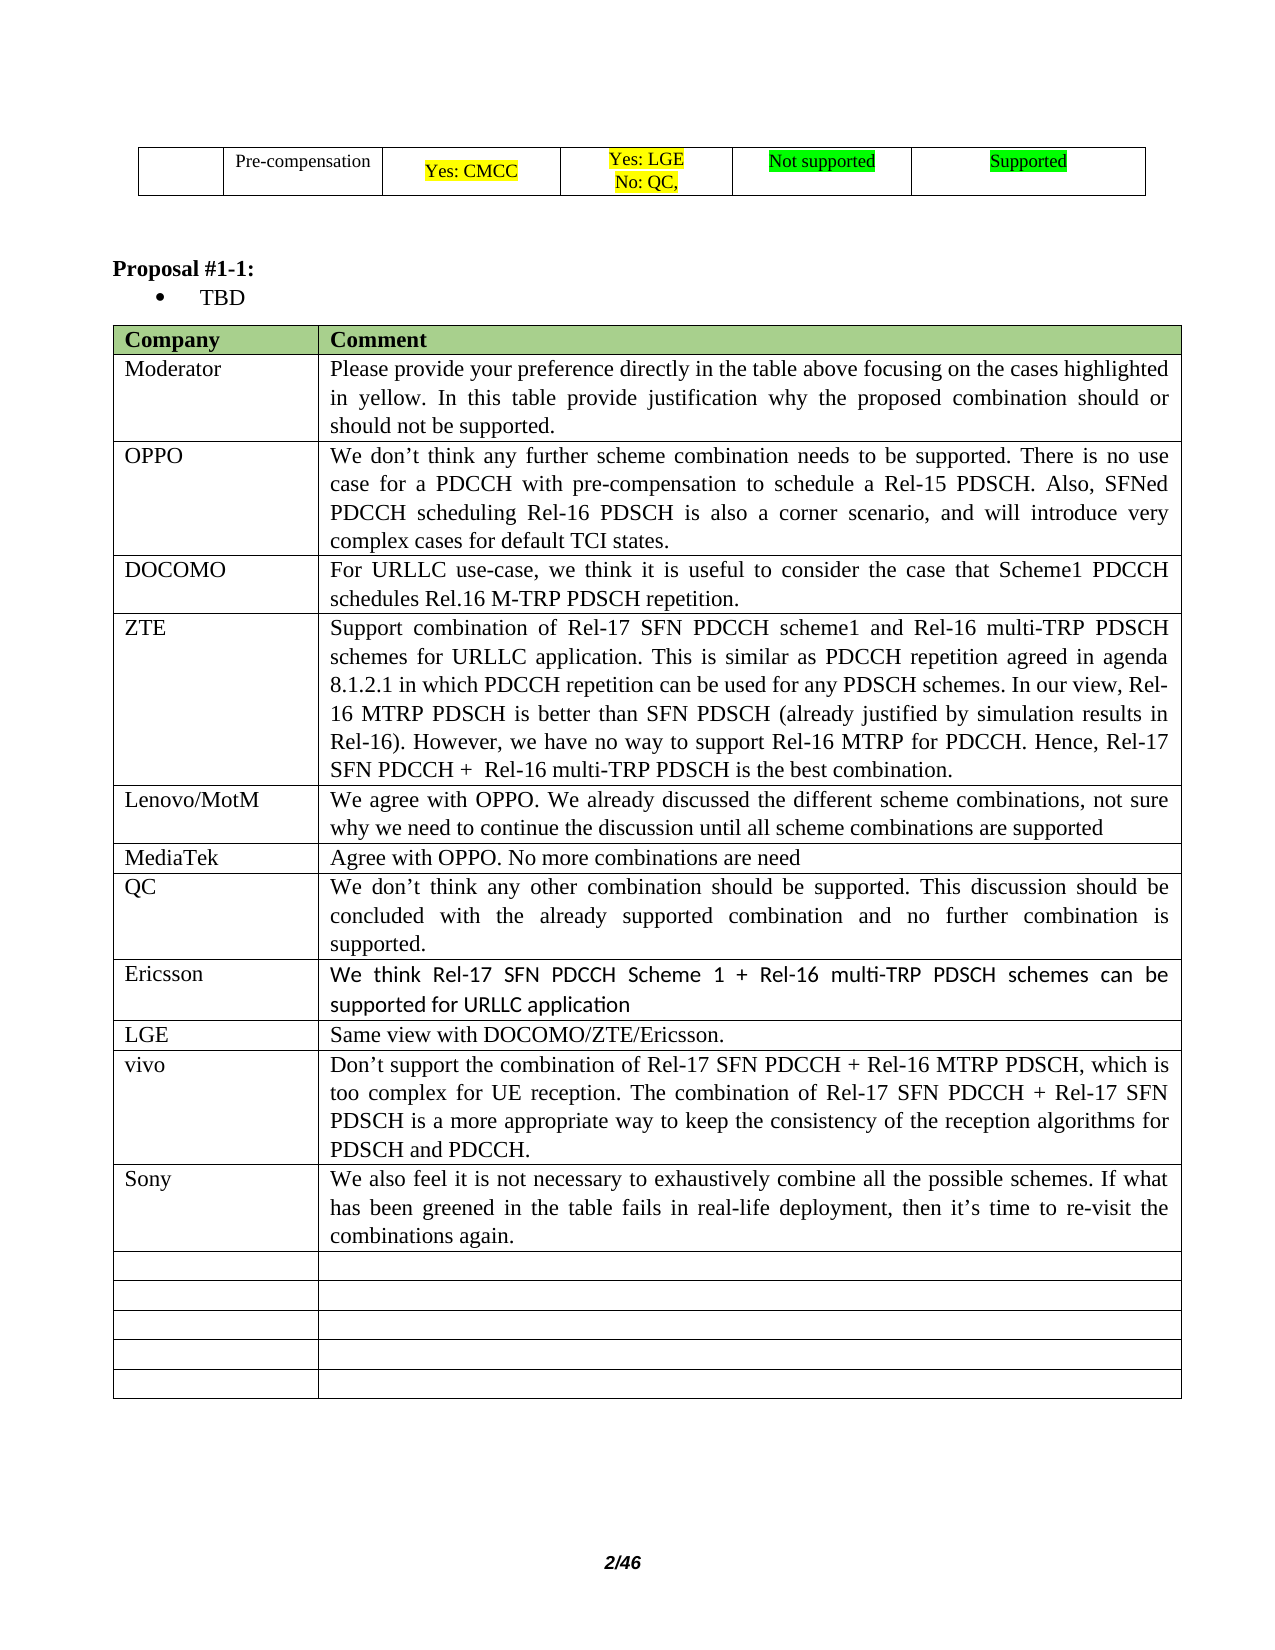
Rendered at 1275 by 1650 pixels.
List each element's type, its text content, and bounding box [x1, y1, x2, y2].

table_cell Supported [912, 148, 1145, 195]
table_cell We don’t think any further scheme combination needs to be supported. There is no use case for a PDCCH with pre-compensation to schedule a Rel-15 PDSCH. Also, SFNed PDCCH scheduling Rel-16 PDSCH is also a corner scenario, and will introduce very complex cases for default TCI states. [319, 442, 1181, 555]
table_cell [319, 1281, 1181, 1310]
table_cell [319, 1370, 1181, 1398]
table_cell Not supported [733, 148, 911, 195]
table_cell Please provide your preference directly in the table above focusing on the cases highlighted in yellow. In this table provide justification why the proposed combination should or should not be supported. [319, 355, 1181, 441]
table_cell OPPO [114, 442, 318, 555]
table_cell Moderator [114, 355, 318, 441]
table_cell [114, 1340, 318, 1369]
table_cell ZTE [114, 614, 318, 785]
table_cell [114, 1370, 318, 1398]
table_cell Sony [114, 1165, 318, 1251]
table_cell Yes: LGE No: QC, [561, 148, 732, 195]
table_cell Agree with OPPO. No more combinations are need [319, 844, 1181, 872]
table_cell We don’t think any other combination should be supported. This discussion should be concluded with the already supported combination and no further combination is supported. [319, 874, 1181, 959]
table_cell Yes: CMCC [383, 148, 560, 195]
text Proposal #1-1: [112, 255, 1172, 282]
table_cell Support combination of Rel-17 SFN PDCCH scheme1 and Rel-16 multi-TRP PDSCH schemes for URLLC application. This is similar as PDCCH repetition agreed in agenda 8.1.2.1 in which PDCCH repetition can be used for any PDSCH schemes. In our view, Rel-16 MTRP PDSCH is better than SFN PDSCH (already justified by simulation results in Rel-16). However, we have no way to support Rel-16 MTRP for PDCCH. Hence, Rel-17 SFN PDCCH + Rel-16 multi-TRP PDSCH is the best combination. [319, 614, 1181, 785]
table_cell We think Rel-17 SFN PDCCH Scheme 1 + Rel-16 multi-TRP PDSCH schemes can be supported for URLLC application [319, 960, 1181, 1020]
table_cell LGE [114, 1021, 318, 1049]
table_cell QC [114, 874, 318, 959]
list TBD [156, 284, 1172, 310]
table_header Company [114, 326, 318, 354]
table_cell [319, 1252, 1181, 1280]
table_cell [319, 1311, 1181, 1339]
table_cell vivo [114, 1051, 318, 1164]
table_cell [319, 1340, 1181, 1369]
table_cell We also feel it is not necessary to exhaustively combine all the possible schemes. If what has been greened in the table fails in real-life deployment, then it’s time to re-visit the combinations again. [319, 1165, 1181, 1251]
table_cell Lenovo/MotM [114, 786, 318, 843]
table_cell Don’t support the combination of Rel-17 SFN PDCCH + Rel-16 MTRP PDSCH, which is too complex for UE reception. The combination of Rel-17 SFN PDCCH + Rel-17 SFN PDSCH is a more appropriate way to keep the consistency of the reception algorithms for PDSCH and PDCCH. [319, 1051, 1181, 1164]
table_cell MediaTek [114, 844, 318, 872]
table_cell We agree with OPPO. We already discussed the different scheme combinations, not sure why we need to continue the discussion until all scheme combinations are supported [319, 786, 1181, 843]
table_cell [114, 1281, 318, 1310]
table_cell For URLLC use-case, we think it is useful to consider the case that Scheme1 PDCCH schedules Rel.16 M-TRP PDSCH repetition. [319, 556, 1181, 613]
table_cell [114, 1252, 318, 1280]
table_cell Same view with DOCOMO/ZTE/Ericsson. [319, 1021, 1181, 1049]
table_header Comment [319, 326, 1181, 354]
table_cell Ericsson [114, 960, 318, 1020]
table_cell [114, 1311, 318, 1339]
table_cell DOCOMO [114, 556, 318, 613]
table_cell Pre-compensation [224, 148, 382, 195]
